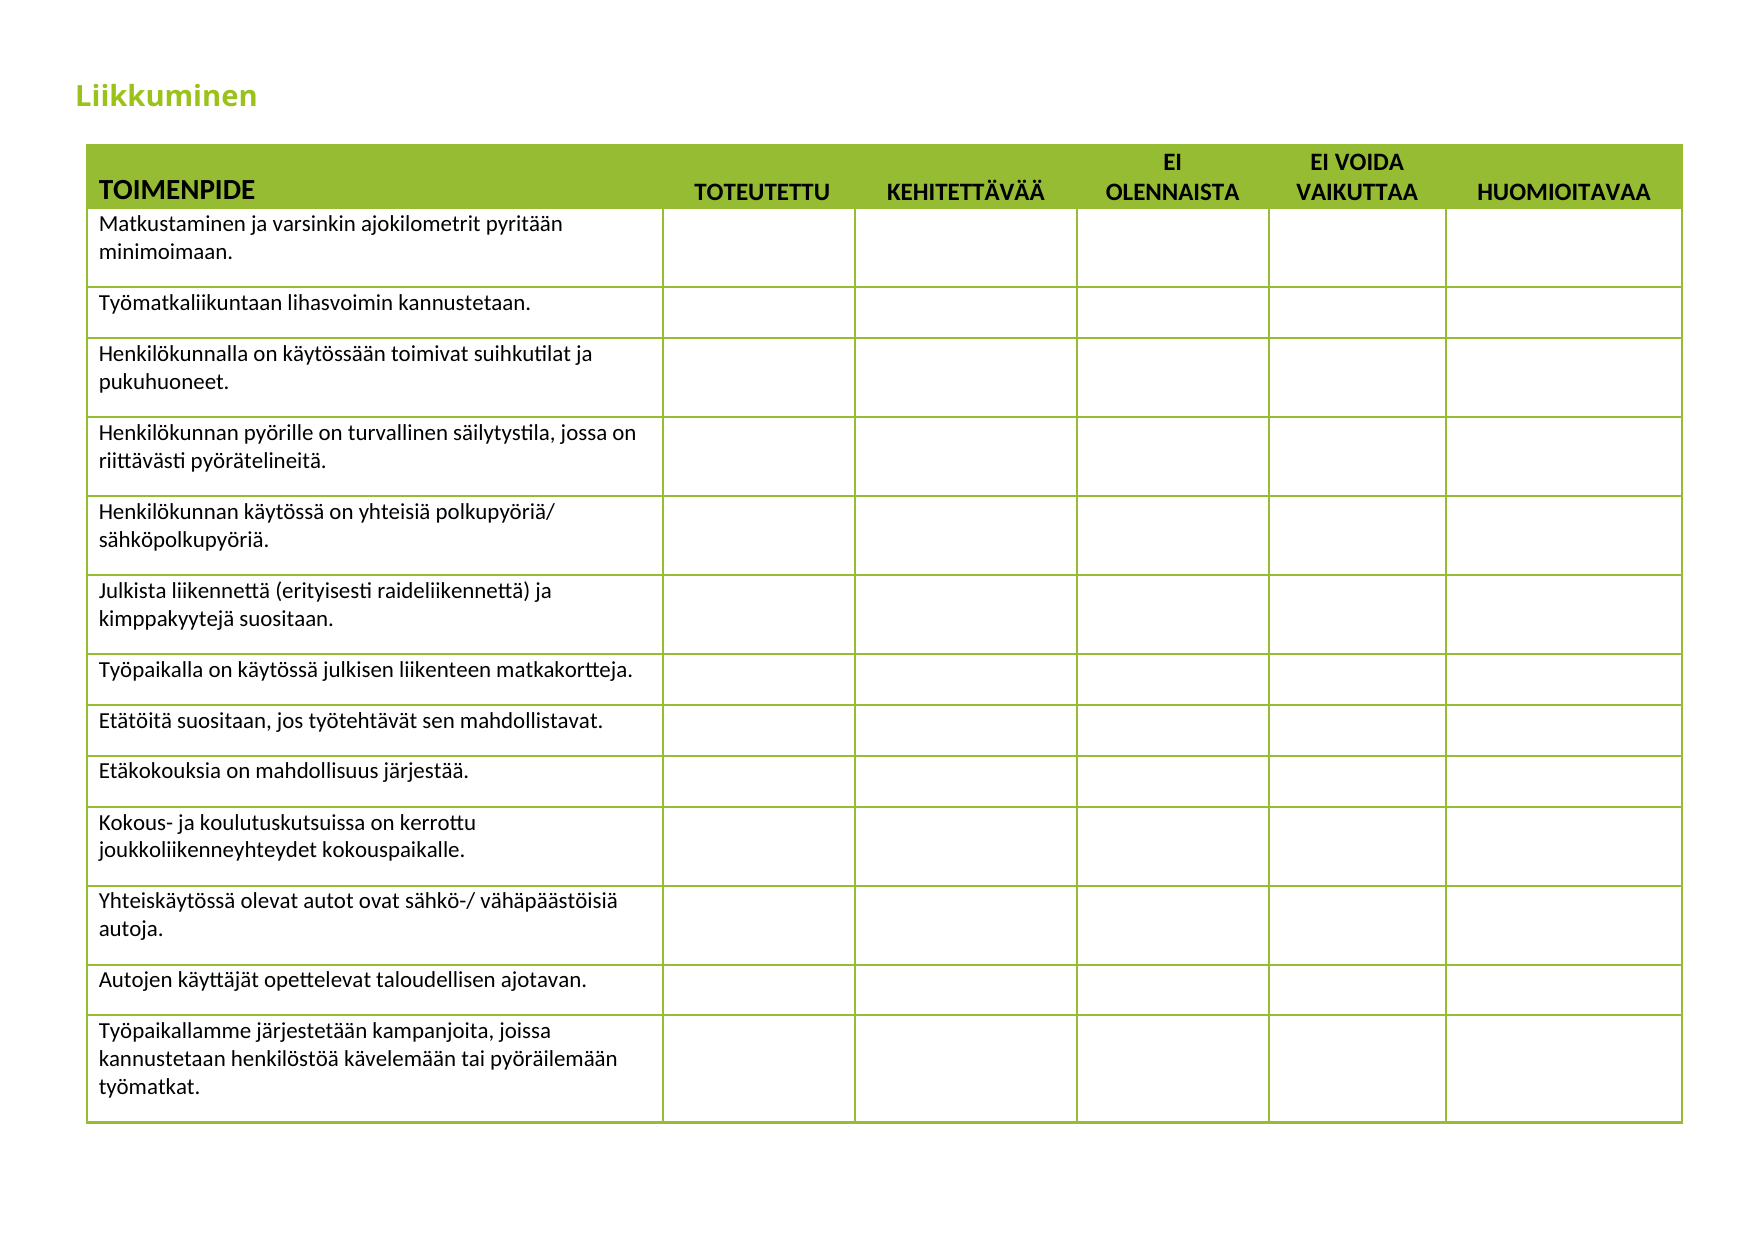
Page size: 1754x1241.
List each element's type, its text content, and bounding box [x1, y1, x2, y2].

table_cell [1447, 288, 1681, 337]
table_cell [664, 288, 854, 337]
table_cell [1270, 706, 1445, 754]
table_cell [1447, 966, 1681, 1014]
table_cell [1447, 655, 1681, 704]
table_cell [1447, 757, 1681, 806]
table_header HUOMIOITAVAA [1447, 146, 1681, 207]
table_header EI VOIDA VAIKUTTAA [1270, 146, 1445, 207]
table_cell [1270, 576, 1445, 653]
table_cell [856, 706, 1076, 754]
table_header EI OLENNAISTA [1078, 146, 1268, 207]
table_cell [664, 706, 854, 754]
table_cell [1270, 808, 1445, 884]
table_cell [856, 887, 1076, 963]
table_cell Kokous- ja koulutuskutsuissa on kerrottu joukkoliikenneyhteydet kokouspaikalle. [88, 808, 662, 884]
table_cell [856, 497, 1076, 574]
table_cell [856, 209, 1076, 286]
table_cell [856, 808, 1076, 884]
table_cell [664, 757, 854, 806]
table_cell [1447, 808, 1681, 884]
table_cell [664, 339, 854, 416]
table_cell [664, 576, 854, 653]
table_cell [664, 418, 854, 495]
table_cell [1078, 706, 1268, 754]
table_cell Matkustaminen ja varsinkin ajokilometrit pyritään minimoimaan. [88, 209, 662, 286]
table_cell [1078, 576, 1268, 653]
table_cell Työpaikallamme järjestetään kampanjoita, joissa kannustetaan henkilöstöä kävelemään tai pyöräilemään työmatkat. [88, 1016, 662, 1121]
table_cell [1078, 808, 1268, 884]
table_cell [1270, 288, 1445, 337]
table_cell Työmatkaliikuntaan lihasvoimin kannustetaan. [88, 288, 662, 337]
table_cell [856, 576, 1076, 653]
table_header KEHITETTÄVÄÄ [856, 146, 1076, 207]
table_cell [1270, 966, 1445, 1014]
table_cell Yhteiskäytössä olevat autot ovat sähkö-/ vähäpäästöisiä autoja. [88, 887, 662, 963]
table_cell [1270, 655, 1445, 704]
table_cell [1447, 706, 1681, 754]
table_cell [1078, 418, 1268, 495]
table_cell [664, 209, 854, 286]
table_cell [1447, 339, 1681, 416]
table_cell Henkilökunnan pyörille on turvallinen säilytystila, jossa on riittävästi pyörätelineitä. [88, 418, 662, 495]
table_cell [664, 808, 854, 884]
table_cell [664, 966, 854, 1014]
table_cell [1078, 339, 1268, 416]
table_cell Henkilökunnalla on käytössään toimivat suihkutilat ja pukuhuoneet. [88, 339, 662, 416]
table_cell [664, 655, 854, 704]
table_cell [1270, 497, 1445, 574]
table_header TOIMENPIDE [88, 146, 662, 207]
table_cell [856, 757, 1076, 806]
table_cell [1078, 757, 1268, 806]
table_cell [1078, 497, 1268, 574]
table_cell [664, 1016, 854, 1121]
table_cell Etätöitä suositaan, jos työtehtävät sen mahdollistavat. [88, 706, 662, 754]
table_cell [1270, 418, 1445, 495]
table_cell [1447, 418, 1681, 495]
table_cell [1447, 1016, 1681, 1121]
table_cell [1447, 887, 1681, 963]
table_cell [1078, 887, 1268, 963]
table_cell [856, 288, 1076, 337]
table_cell [856, 1016, 1076, 1121]
table_cell [1270, 209, 1445, 286]
table_cell [1447, 497, 1681, 574]
table_cell [856, 418, 1076, 495]
table_cell [664, 887, 854, 963]
table_cell Henkilökunnan käytössä on yhteisiä polkupyöriä/ sähköpolkupyöriä. [88, 497, 662, 574]
table_cell [1270, 339, 1445, 416]
table_cell [1078, 288, 1268, 337]
table_cell [664, 497, 854, 574]
text Liikkuminen [75, 75, 1679, 115]
table_cell [1078, 1016, 1268, 1121]
table_cell [1270, 1016, 1445, 1121]
table_cell Etäkokouksia on mahdollisuus järjestää. [88, 757, 662, 806]
table_cell [1078, 655, 1268, 704]
table_cell [856, 339, 1076, 416]
table_cell [1270, 757, 1445, 806]
table_cell [1270, 887, 1445, 963]
table_cell Julkista liikennettä (erityisesti raideliikennettä) ja kimppakyytejä suositaan. [88, 576, 662, 653]
table_cell [856, 655, 1076, 704]
table_cell [1078, 209, 1268, 286]
table_cell [1078, 966, 1268, 1014]
table_header TOTEUTETTU [664, 146, 854, 207]
table_cell Työpaikalla on käytössä julkisen liikenteen matkakortteja. [88, 655, 662, 704]
table_cell [1447, 209, 1681, 286]
table_cell [856, 966, 1076, 1014]
table_cell [1447, 576, 1681, 653]
table_cell Autojen käyttäjät opettelevat taloudellisen ajotavan. [88, 966, 662, 1014]
